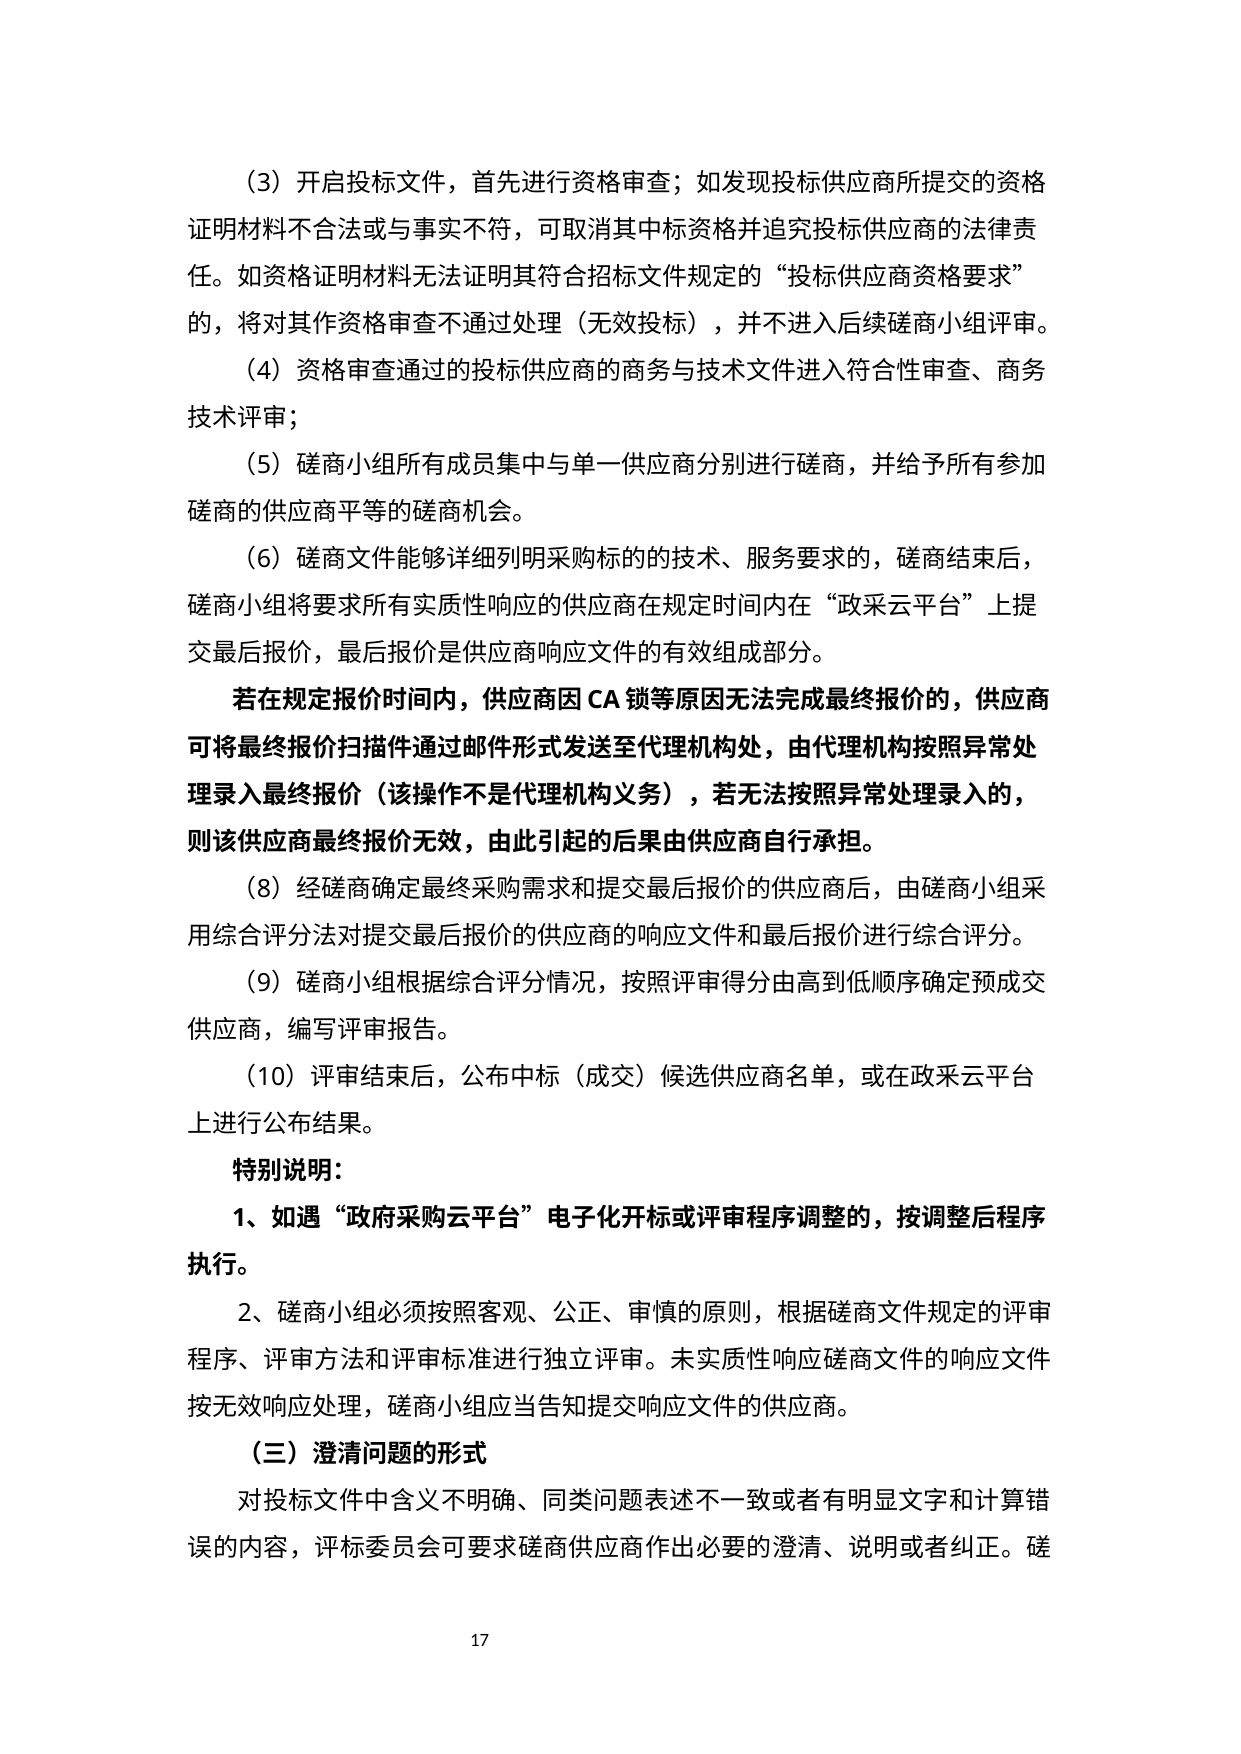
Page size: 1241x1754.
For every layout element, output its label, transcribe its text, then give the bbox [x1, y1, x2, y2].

text （8）经磋商确定最终采购需求和提交最后报价的供应商后，由磋商小组采用综合评分法对提交最后报价的供应商的响应文件和最后报价进行综合评分。 [187, 868, 1053, 952]
text （6）磋商文件能够详细列明采购标的的技术、服务要求的，磋商结束后，磋商小组将要求所有实质性响应的供应商在规定时间内在“政采云平台”上提交最后报价，最后报价是供应商响应文件的有效组成部分。 [187, 539, 1053, 669]
text （9）磋商小组根据综合评分情况，按照评审得分由高到低顺序确定预成交供应商，编写评审报告。 [187, 962, 1053, 1046]
text （三）澄清问题的形式 [212, 1433, 1053, 1469]
text （5）磋商小组所有成员集中与单一供应商分别进行磋商，并给予所有参加磋商的供应商平等的磋商机会。 [187, 444, 1053, 528]
text 特别说明： [187, 1151, 1053, 1187]
text 若在规定报价时间内，供应商因CA锁等原因无法完成最终报价的，供应商可将最终报价扫描件通过邮件形式发送至代理机构处，由代理机构按照异常处理录入最终报价（该操作不是代理机构义务），若无法按照异常处理录入的，则该供应商最终报价无效，由此引起的后果由供应商自行承担。 [187, 680, 1053, 857]
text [187, 1480, 1053, 1564]
text 2、磋商小组必须按照客观、公正、审慎的原则，根据磋商文件规定的评审程序、评审方法和评审标准进行独立评审。未实质性响应磋商文件的响应文件按无效响应处理，磋商小组应当告知提交响应文件的供应商。 [187, 1292, 1053, 1422]
text （3）开启投标文件，首先进行资格审查；如发现投标供应商所提交的资格证明材料不合法或与事实不符，可取消其中标资格并追究投标供应商的法律责任。如资格证明材料无法证明其符合招标文件规定的“投标供应商资格要求”的，将对其作资格审查不通过处理（无效投标），并不进入后续磋商小组评审。 [187, 162, 1053, 339]
text （4）资格审查通过的投标供应商的商务与技术文件进入符合性审查、商务技术评审； [187, 350, 1053, 434]
text （10）评审结束后，公布中标（成交）候选供应商名单，或在政釆云平台上进行公布结果。 [187, 1057, 1053, 1140]
text 1、如遇“政府采购云平台”电子化开标或评审程序调整的，按调整后程序执行。 [187, 1198, 1053, 1281]
